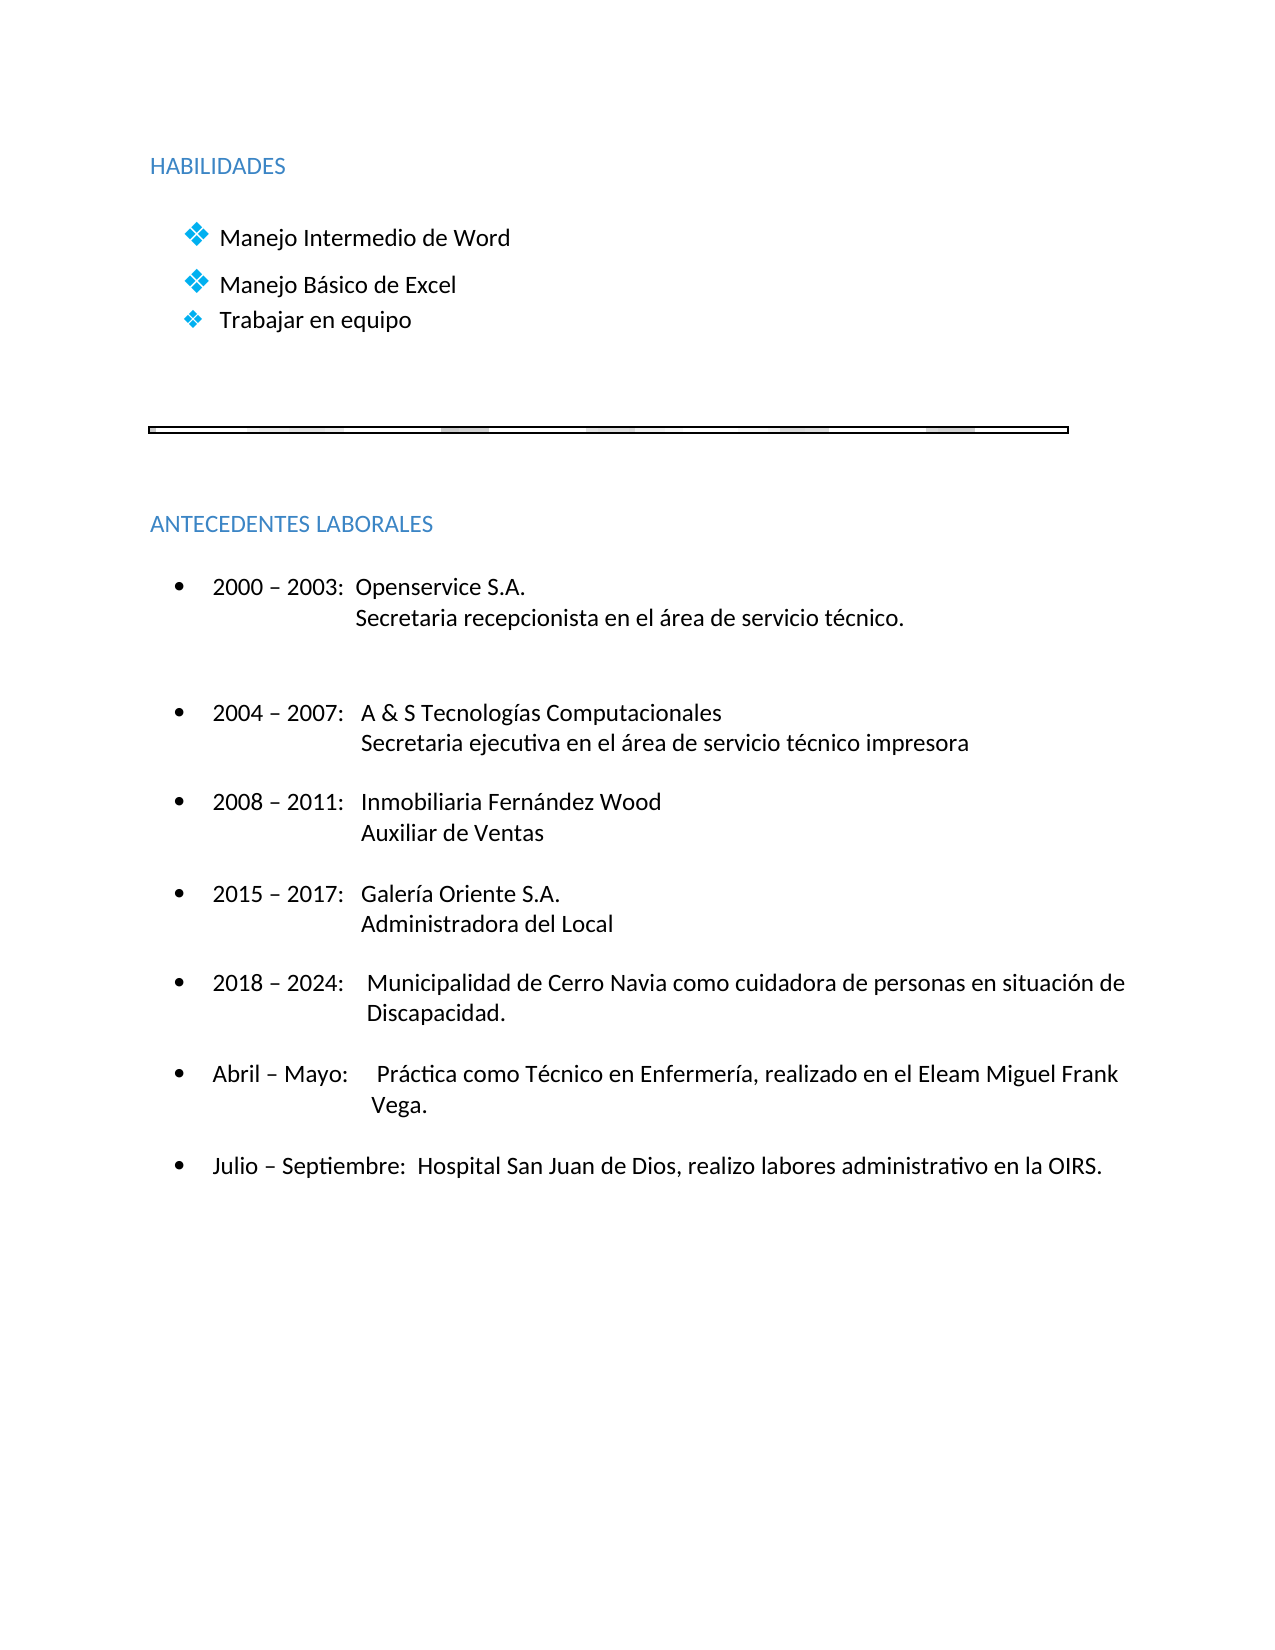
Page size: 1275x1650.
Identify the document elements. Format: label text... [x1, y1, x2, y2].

text Vega. [137, 1089, 1137, 1119]
text Discapacidad. [137, 997, 1137, 1028]
text HABILIDADES [150, 150, 1137, 181]
list 2015 – 2017: Galería Oriente S.A. [175, 878, 1137, 908]
list 2018 – 2024: Municipalidad de Cerro Navia como cuidadora de personas en situación de [175, 967, 1137, 997]
text Auxiliar de Ventas [137, 817, 1137, 847]
list Manejo Intermedio de Word [182, 211, 1137, 256]
list 2008 – 2011: Inmobiliaria Fernández Wood [175, 786, 1137, 817]
list Secretaria recepcionista en el área de servicio técnico. [165, 602, 1137, 632]
list Manejo Básico de Excel [182, 258, 1137, 303]
list 2004 – 2007: A & S Tecnologías Computacionales [175, 697, 1137, 728]
text ANTECEDENTES LABORALES [150, 508, 1137, 538]
list Julio – Septiembre: Hospital San Juan de Dios, realizo labores administrativo en la OIRS. [175, 1150, 1137, 1180]
text Secretaria ejecutiva en el área de servicio técnico impresora [137, 728, 1137, 758]
list Trabajar en equipo [182, 304, 1137, 335]
picture [150, 428, 975, 432]
list 2000 – 2003: Openservice S.A. [175, 571, 1137, 602]
list Abril – Mayo: Práctica como Técnico en Enfermería, realizado en el Eleam Miguel Frank [175, 1058, 1137, 1089]
text Administradora del Local [137, 908, 1137, 939]
